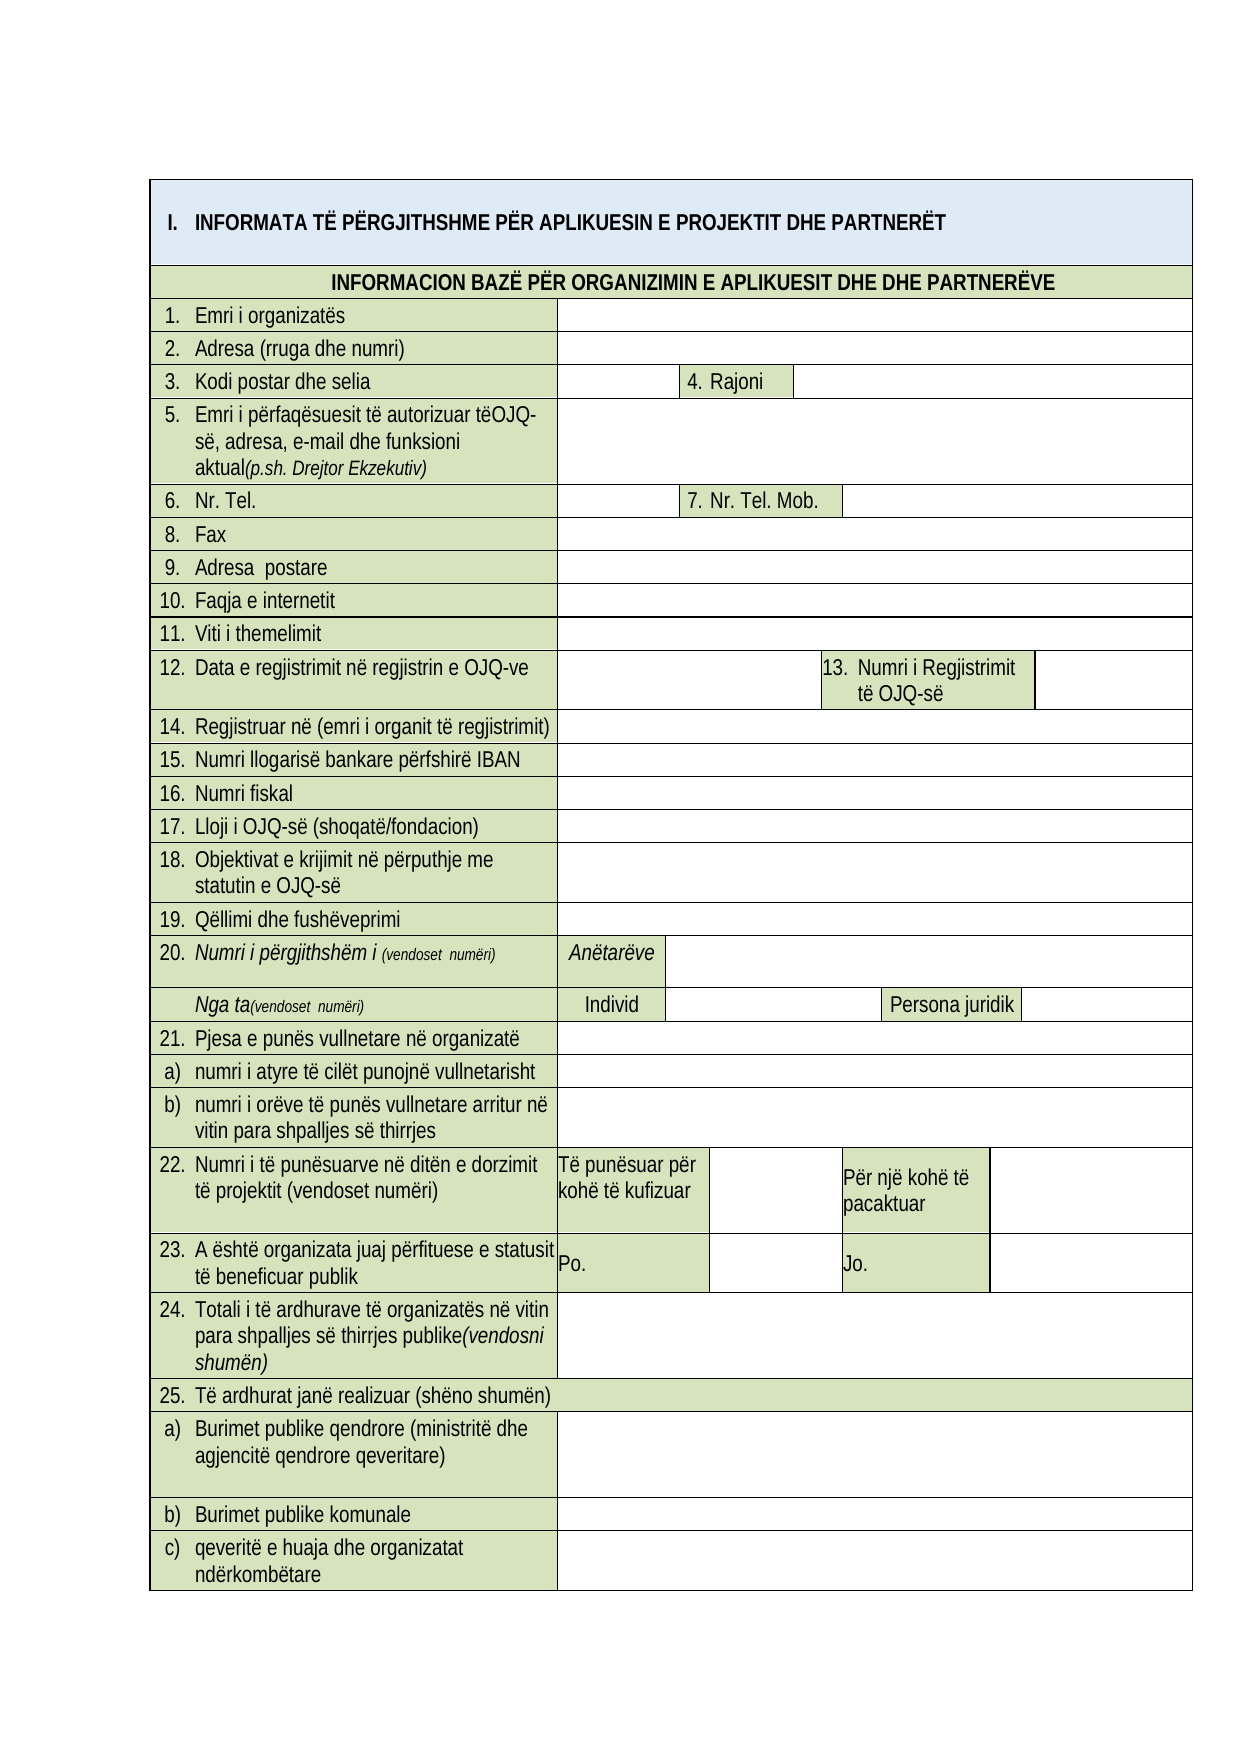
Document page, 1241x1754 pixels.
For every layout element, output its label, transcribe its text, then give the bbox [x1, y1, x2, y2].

table_cell [558, 518, 1192, 550]
table_cell [151, 266, 194, 298]
table_cell [558, 903, 1192, 935]
table_header INFORMATA TË PËRGJITHSHME PËR APLIKUESIN E PROJEKTIT DHE PARTNERËT [194, 180, 1192, 264]
table_cell Numri fiskal [194, 777, 557, 809]
table_cell Emri i përfaqësuesit të autorizuar tëOJQ-së, adresa, e-mail dhe funksioni aktual(p.sh. Drejtor Ekzekutiv) [194, 399, 557, 483]
table_cell [710, 1148, 842, 1232]
table_cell qeveritë e huaja dhe organizatat ndërkombëtare [194, 1531, 557, 1590]
table_cell [558, 1022, 1192, 1054]
table_cell [558, 744, 1192, 776]
table_cell 4. [680, 365, 709, 397]
table_cell [151, 988, 194, 1021]
table_cell Burimet publike komunale [194, 1498, 557, 1530]
table_cell Burimet publike qendrore (ministritë dhe agjencitë qendrore qeveritare) [194, 1412, 557, 1497]
table_cell Nr. Tel. [194, 485, 557, 517]
table_cell Regjistruar në (emri i organit të regjistrimit) [194, 710, 557, 742]
table_cell Totali i të ardhurave të organizatës në vitin para shpalljes së thirrjes publike(vendosni shumën) [194, 1293, 557, 1378]
table_cell [558, 1055, 1192, 1087]
table_cell [666, 936, 1192, 987]
table_cell 24. [151, 1293, 194, 1378]
table_cell [666, 988, 881, 1021]
table_cell Numri i përgjithshëm i (vendoset numëri) [194, 936, 557, 987]
table_cell 16. [151, 777, 194, 809]
table_cell [558, 1531, 1192, 1590]
table_cell [843, 485, 1192, 517]
table_cell [710, 1234, 842, 1292]
table_cell 13. [822, 651, 857, 709]
table_cell 25. [151, 1379, 194, 1411]
table_cell 7. [680, 485, 709, 517]
table_cell 9. [151, 551, 194, 583]
table_cell 17. [151, 810, 194, 842]
table_cell [558, 332, 1192, 364]
table_cell 19. [151, 903, 194, 935]
table_cell Jo. [843, 1234, 989, 1292]
table_cell Data e regjistrimit në regjistrin e OJQ-ve [194, 651, 557, 709]
table_cell 10. [151, 584, 194, 616]
table_cell Emri i organizatës [194, 299, 557, 331]
table_cell Fax [194, 518, 557, 550]
table_cell [558, 777, 1192, 809]
table_cell a) [151, 1055, 194, 1087]
table_cell Nga ta(vendoset numëri) [194, 988, 557, 1021]
table_cell Rajoni [709, 365, 793, 397]
table_cell Numri llogarisë bankare përfshirë IBAN [194, 744, 557, 776]
table_cell [558, 1498, 1192, 1530]
table_cell [558, 299, 1192, 331]
table_cell b) [151, 1498, 194, 1530]
table_cell [558, 1293, 1192, 1378]
table_cell [558, 843, 1192, 902]
table_cell [558, 365, 679, 397]
table_cell Pjesa e punës vullnetare në organizatë [194, 1022, 557, 1054]
table_cell 14. [151, 710, 194, 742]
table_cell Persona juridik [882, 988, 1021, 1021]
table_cell Numri i të punësuarve në ditën e dorzimit të projektit (vendoset numëri) [194, 1148, 557, 1232]
table_cell 5. [151, 399, 194, 483]
table_cell [991, 1234, 1192, 1292]
table_cell Lloji i OJQ-së (shoqatë/fondacion) [194, 810, 557, 842]
table_cell [794, 365, 1192, 397]
table_cell [558, 618, 1192, 649]
table_cell [558, 584, 1192, 616]
table_cell 20. [151, 936, 194, 987]
table_cell Nr. Tel. Mob. [709, 485, 842, 517]
table_cell 12. [151, 651, 194, 709]
table_cell [558, 399, 1192, 483]
table_cell Viti i themelimit [194, 618, 557, 649]
table_cell Qëllimi dhe fushëveprimi [194, 903, 557, 935]
table_cell [558, 810, 1192, 842]
table_cell 15. [151, 744, 194, 776]
table_cell 23. [151, 1234, 194, 1292]
table_cell 21. [151, 1022, 194, 1054]
table_cell [558, 1412, 1192, 1497]
table_cell 11. [151, 618, 194, 649]
table_cell 2. [151, 332, 194, 364]
table_cell Objektivat e krijimit në përputhje me statutin e OJQ-së [194, 843, 557, 902]
table_cell numri i orëve të punës vullnetare arritur në vitin para shpalljes së thirrjes [194, 1088, 557, 1147]
table_cell Po. [558, 1234, 709, 1292]
table_cell Adresa postare [194, 551, 557, 583]
table_cell 6. [151, 485, 194, 517]
table_cell [1022, 988, 1192, 1021]
table_cell Për një kohë të pacaktuar [843, 1148, 989, 1232]
table_header I. [151, 180, 194, 264]
table_cell Adresa (rruga dhe numri) [194, 332, 557, 364]
table_cell A është organizata juaj përfituese e statusit të beneficuar publik [194, 1234, 557, 1292]
table_cell 22. [151, 1148, 194, 1232]
table_cell b) [151, 1088, 194, 1147]
table_cell Individ [558, 988, 665, 1021]
table_cell [558, 551, 1192, 583]
table_cell [558, 651, 821, 709]
table_cell Të punësuar për kohë të kufizuar [558, 1148, 709, 1232]
table_cell c) [151, 1531, 194, 1590]
table_cell 1. [151, 299, 194, 331]
table_cell [991, 1148, 1192, 1232]
table_cell Faqja e internetit [194, 584, 557, 616]
table_cell Numri i Regjistrimit të OJQ-së [857, 651, 1034, 709]
table_cell [558, 1088, 1192, 1147]
table_cell Të ardhurat janë realizuar (shëno shumën) [194, 1379, 1192, 1411]
table_cell numri i atyre të cilët punojnë vullnetarisht [194, 1055, 557, 1087]
table_cell Kodi postar dhe selia [194, 365, 557, 397]
table_cell [558, 485, 679, 517]
table_cell INFORMACION BAZË PËR ORGANIZIMIN E APLIKUESIT DHE DHE PARTNERËVE [194, 266, 1192, 298]
table_cell 8. [151, 518, 194, 550]
table_cell [558, 710, 1192, 742]
table_cell 18. [151, 843, 194, 902]
table_cell [1036, 651, 1192, 709]
table_cell 3. [151, 365, 194, 397]
table_cell Anëtarëve [558, 936, 665, 987]
table_cell a) [151, 1412, 194, 1497]
